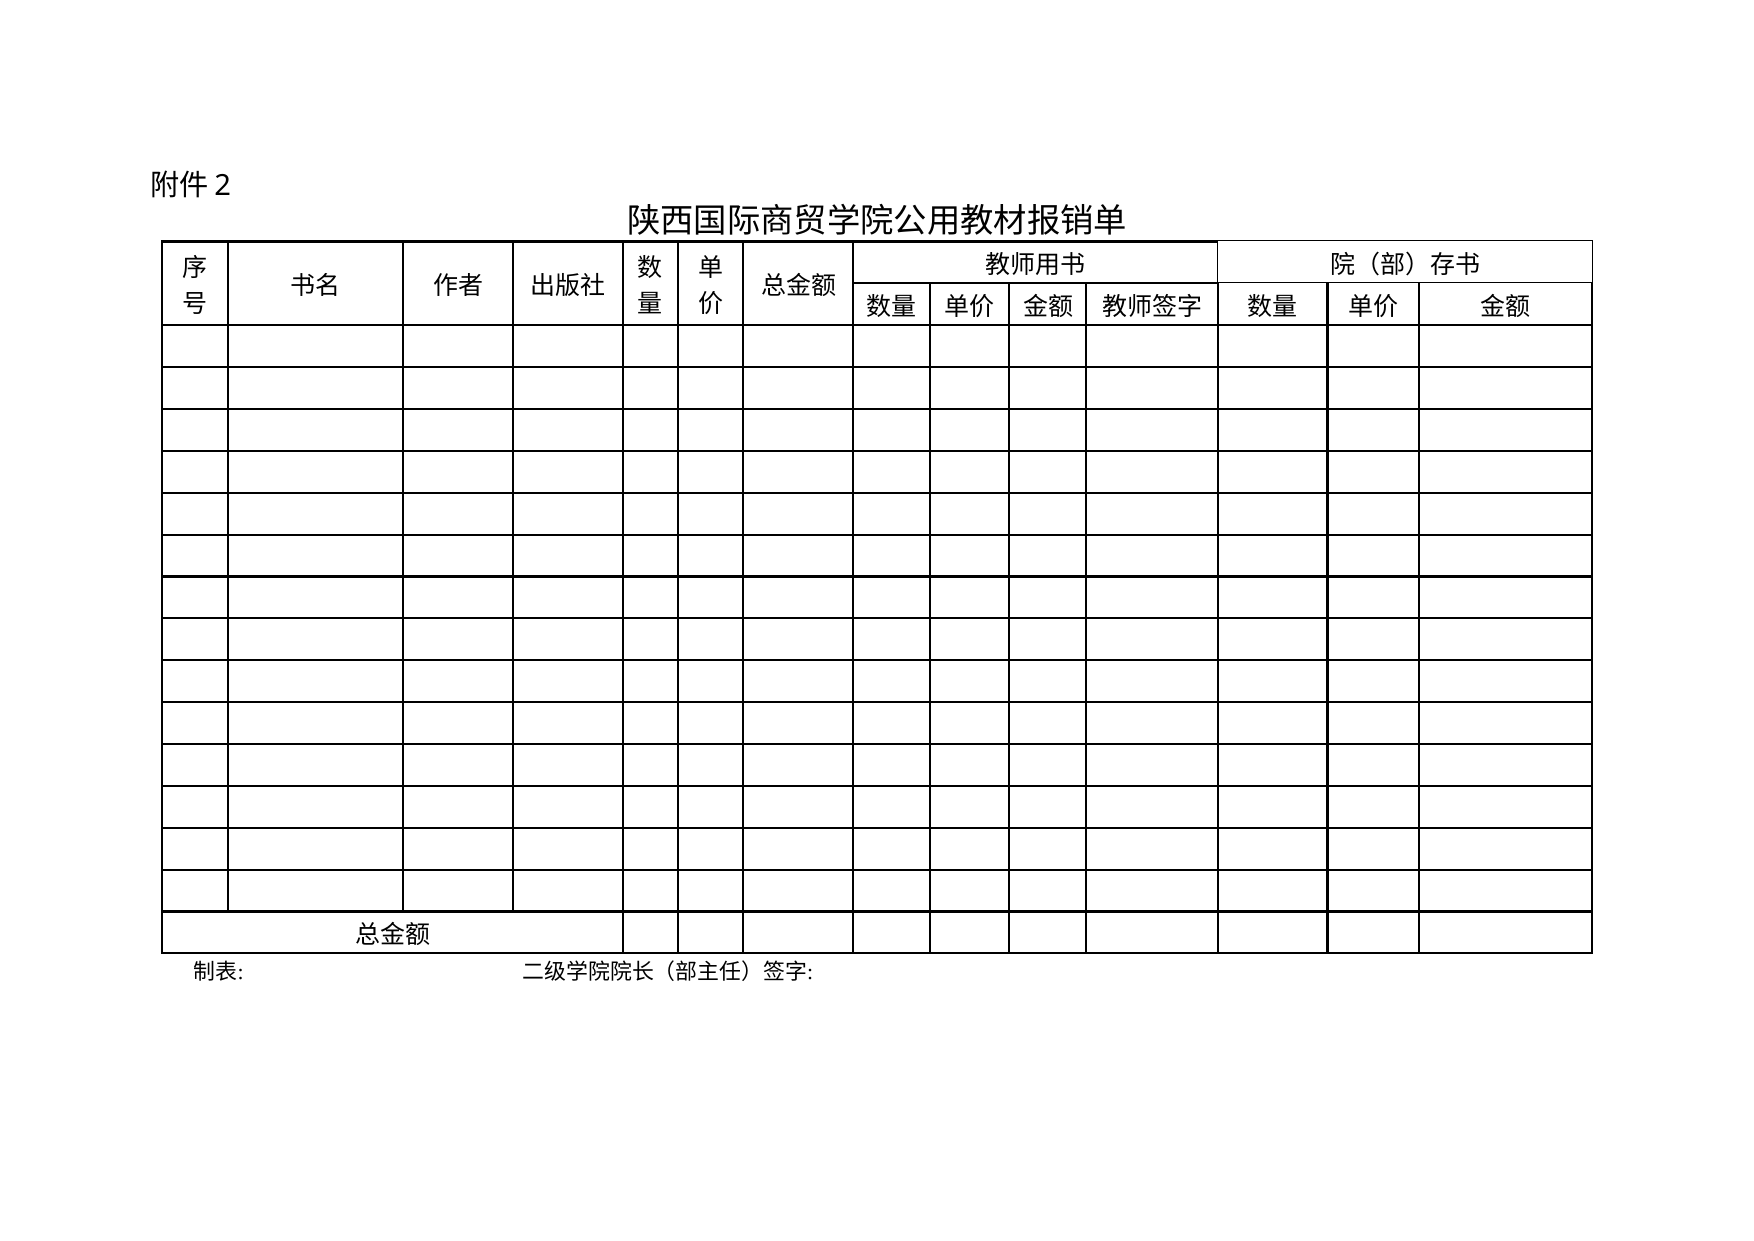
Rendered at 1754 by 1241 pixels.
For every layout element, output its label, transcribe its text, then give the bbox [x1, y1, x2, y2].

table_cell [1010, 368, 1085, 408]
table_cell [624, 494, 677, 533]
table_cell [1010, 578, 1085, 617]
table_header 出版社 [514, 243, 622, 324]
table_cell [1329, 619, 1418, 659]
table_cell [1420, 661, 1591, 701]
table_header 总金额 [744, 243, 852, 324]
table_cell [1087, 661, 1217, 701]
table_cell [931, 410, 1008, 450]
table_cell [624, 368, 677, 408]
table_cell [163, 536, 227, 575]
table_header 院（部）存书 [1218, 241, 1592, 282]
table_cell [624, 578, 677, 617]
table_cell [163, 578, 227, 617]
table_cell [1420, 787, 1591, 827]
table_cell [1087, 452, 1217, 492]
table_cell [514, 703, 622, 743]
table_cell [744, 536, 852, 575]
table_cell [679, 661, 742, 701]
table_cell [404, 661, 512, 701]
table_cell [514, 368, 622, 408]
table_cell [1010, 536, 1085, 575]
table_cell [1329, 661, 1418, 701]
table_cell [1329, 829, 1418, 868]
table_cell [229, 871, 402, 910]
table_cell [1087, 703, 1217, 743]
table_cell [744, 787, 852, 827]
table_cell [1219, 578, 1326, 617]
table_cell [163, 410, 227, 450]
table_cell [229, 536, 402, 575]
table_cell [1420, 410, 1591, 450]
table_cell [1329, 536, 1418, 575]
table_cell [514, 536, 622, 575]
table_cell [744, 494, 852, 533]
table_cell [1219, 494, 1326, 533]
table_cell [679, 578, 742, 617]
table_cell [744, 661, 852, 701]
table_cell [1010, 661, 1085, 701]
table_cell [931, 913, 1008, 952]
table_cell [1010, 745, 1085, 785]
table_cell [1420, 494, 1591, 533]
table_cell [404, 410, 512, 450]
table_cell [624, 536, 677, 575]
table_cell [514, 452, 622, 492]
table_cell [1329, 410, 1418, 450]
table_cell [404, 326, 512, 366]
table_cell 金额 [1010, 284, 1085, 324]
table_cell [229, 829, 402, 868]
table_cell [1087, 368, 1217, 408]
table_cell [679, 536, 742, 575]
table_cell [744, 368, 852, 408]
text 附件2 [150, 165, 1604, 203]
text 制表: 二级学院院长（部主任）签字: [150, 954, 1604, 986]
table_cell [679, 745, 742, 785]
table_cell [404, 829, 512, 868]
table_cell [229, 703, 402, 743]
table_cell [854, 326, 929, 366]
table_cell [931, 661, 1008, 701]
table_cell [1087, 410, 1217, 450]
table_cell [1420, 703, 1591, 743]
table_cell [624, 410, 677, 450]
table_cell [624, 913, 677, 952]
table_cell [1219, 619, 1326, 659]
table_cell [744, 913, 852, 952]
table_cell [514, 829, 622, 868]
table_cell [163, 661, 227, 701]
table_cell [679, 452, 742, 492]
table_cell [744, 871, 852, 910]
table_cell [163, 326, 227, 366]
table_cell [854, 452, 929, 492]
table_cell [1010, 410, 1085, 450]
table_cell [931, 829, 1008, 868]
table_cell [931, 745, 1008, 785]
table_cell [1219, 368, 1326, 408]
table_cell [514, 787, 622, 827]
table_cell [1087, 913, 1217, 952]
text 陕西国际商贸学院公用教材报销单 [150, 203, 1604, 240]
table_cell [854, 913, 929, 952]
table_cell [931, 703, 1008, 743]
table_cell [229, 494, 402, 533]
table_cell [1010, 326, 1085, 366]
table_cell 教师签字 [1087, 284, 1217, 324]
table_cell [1329, 452, 1418, 492]
table_cell [229, 326, 402, 366]
table_header 书名 [229, 243, 402, 324]
table_cell [514, 326, 622, 366]
table_cell 数量 [1219, 283, 1326, 324]
table_cell [854, 787, 929, 827]
table_cell [624, 871, 677, 910]
table_cell [514, 619, 622, 659]
table_header 数量 [624, 243, 677, 324]
table_cell [1219, 661, 1326, 701]
table_cell [744, 619, 852, 659]
table_cell [744, 326, 852, 366]
table_cell [931, 871, 1008, 910]
table_cell [931, 536, 1008, 575]
table_cell [229, 619, 402, 659]
table_cell [1087, 578, 1217, 617]
table_cell [163, 452, 227, 492]
table_cell [931, 787, 1008, 827]
table_cell [1010, 787, 1085, 827]
table_cell [229, 410, 402, 450]
table_cell [854, 578, 929, 617]
table_cell [514, 745, 622, 785]
table_cell [163, 494, 227, 533]
table_cell [1219, 871, 1326, 910]
table_cell [1010, 703, 1085, 743]
table_cell [679, 326, 742, 366]
table_cell [1329, 787, 1418, 827]
table_cell [163, 871, 227, 910]
table_cell [1010, 494, 1085, 533]
table_cell [679, 829, 742, 868]
table_cell [1219, 787, 1326, 827]
table_header 序号 [163, 243, 227, 324]
table_cell [404, 871, 512, 910]
table_cell [1420, 913, 1591, 952]
table_cell [404, 703, 512, 743]
table_cell [854, 368, 929, 408]
table_cell [624, 326, 677, 366]
table_cell [1420, 452, 1591, 492]
table_cell [1087, 326, 1217, 366]
table_cell [1087, 745, 1217, 785]
table_cell [1219, 410, 1326, 450]
table_cell 单价 [931, 284, 1008, 324]
table_cell [744, 829, 852, 868]
table_cell [1219, 829, 1326, 868]
table_cell [624, 787, 677, 827]
table_cell [854, 703, 929, 743]
table_cell [854, 410, 929, 450]
table_cell [854, 494, 929, 533]
table_cell [514, 410, 622, 450]
table_cell [624, 745, 677, 785]
table_cell [1010, 871, 1085, 910]
table_cell [624, 619, 677, 659]
table_cell [744, 745, 852, 785]
table_cell 数量 [854, 284, 929, 324]
table_cell [163, 703, 227, 743]
table_cell [163, 787, 227, 827]
table_cell [229, 661, 402, 701]
table_cell [1420, 829, 1591, 868]
table_cell [1010, 913, 1085, 952]
table_cell [679, 787, 742, 827]
table_cell [514, 494, 622, 533]
table_cell [1329, 703, 1418, 743]
table_cell [744, 410, 852, 450]
table_cell [229, 368, 402, 408]
table_cell [624, 703, 677, 743]
table_cell [624, 452, 677, 492]
table_cell [679, 619, 742, 659]
table_cell [1329, 578, 1418, 617]
table_cell [1329, 326, 1418, 366]
table_cell [931, 452, 1008, 492]
table_cell [931, 578, 1008, 617]
table_header 教师用书 [854, 243, 1217, 282]
table_cell [1329, 871, 1418, 910]
table_cell [931, 619, 1008, 659]
table_cell [404, 745, 512, 785]
table_cell [1219, 745, 1326, 785]
table_cell [163, 619, 227, 659]
table_cell [931, 494, 1008, 533]
table_cell [679, 494, 742, 533]
table_cell [854, 661, 929, 701]
table_cell [404, 619, 512, 659]
table_cell [1329, 494, 1418, 533]
table_cell [1219, 536, 1326, 575]
table_cell [163, 745, 227, 785]
table_cell [744, 578, 852, 617]
table_cell [1219, 326, 1326, 366]
table_cell [229, 452, 402, 492]
table_cell [1420, 368, 1591, 408]
table_cell [1219, 452, 1326, 492]
table_cell [679, 410, 742, 450]
table_cell [854, 536, 929, 575]
table_cell [1087, 787, 1217, 827]
table_cell [404, 787, 512, 827]
table_cell [679, 703, 742, 743]
table_cell [1329, 745, 1418, 785]
table_cell [854, 619, 929, 659]
table_cell [1420, 578, 1591, 617]
table_cell [854, 871, 929, 910]
table_header 单价 [679, 243, 742, 324]
table_cell [624, 661, 677, 701]
table_cell [229, 787, 402, 827]
table_cell [514, 578, 622, 617]
table_cell [1420, 619, 1591, 659]
table_cell [514, 871, 622, 910]
table_cell [931, 326, 1008, 366]
table_cell [1087, 494, 1217, 533]
table_cell [1087, 871, 1217, 910]
table_cell [404, 578, 512, 617]
table_cell [163, 368, 227, 408]
table_cell [1010, 619, 1085, 659]
table_cell [624, 829, 677, 868]
table_cell [229, 745, 402, 785]
table_cell [1219, 703, 1326, 743]
table_cell [931, 368, 1008, 408]
table_cell [1219, 913, 1326, 952]
table_cell [163, 829, 227, 868]
table_cell [1010, 452, 1085, 492]
table_cell [854, 829, 929, 868]
table_cell [679, 913, 742, 952]
table_cell [744, 452, 852, 492]
table_cell [404, 536, 512, 575]
table_cell [1087, 829, 1217, 868]
table_cell [1420, 326, 1591, 366]
table_cell [679, 368, 742, 408]
table_cell [1420, 745, 1591, 785]
table_cell [1329, 913, 1418, 952]
table_cell [1420, 536, 1591, 575]
table_cell [1329, 368, 1418, 408]
table_cell [514, 661, 622, 701]
table_cell [404, 368, 512, 408]
table_cell [679, 871, 742, 910]
table_cell [854, 745, 929, 785]
table_cell 单价 [1329, 283, 1418, 324]
table_cell [229, 578, 402, 617]
table_cell [744, 703, 852, 743]
table_cell [404, 452, 512, 492]
table_cell [1420, 871, 1591, 910]
table_cell [1087, 536, 1217, 575]
table_cell 总金额 [163, 913, 622, 952]
table_cell 金额 [1420, 283, 1591, 324]
table_header 作者 [404, 243, 512, 324]
table_cell [1010, 829, 1085, 868]
table_cell [1087, 619, 1217, 659]
table_cell [404, 494, 512, 533]
